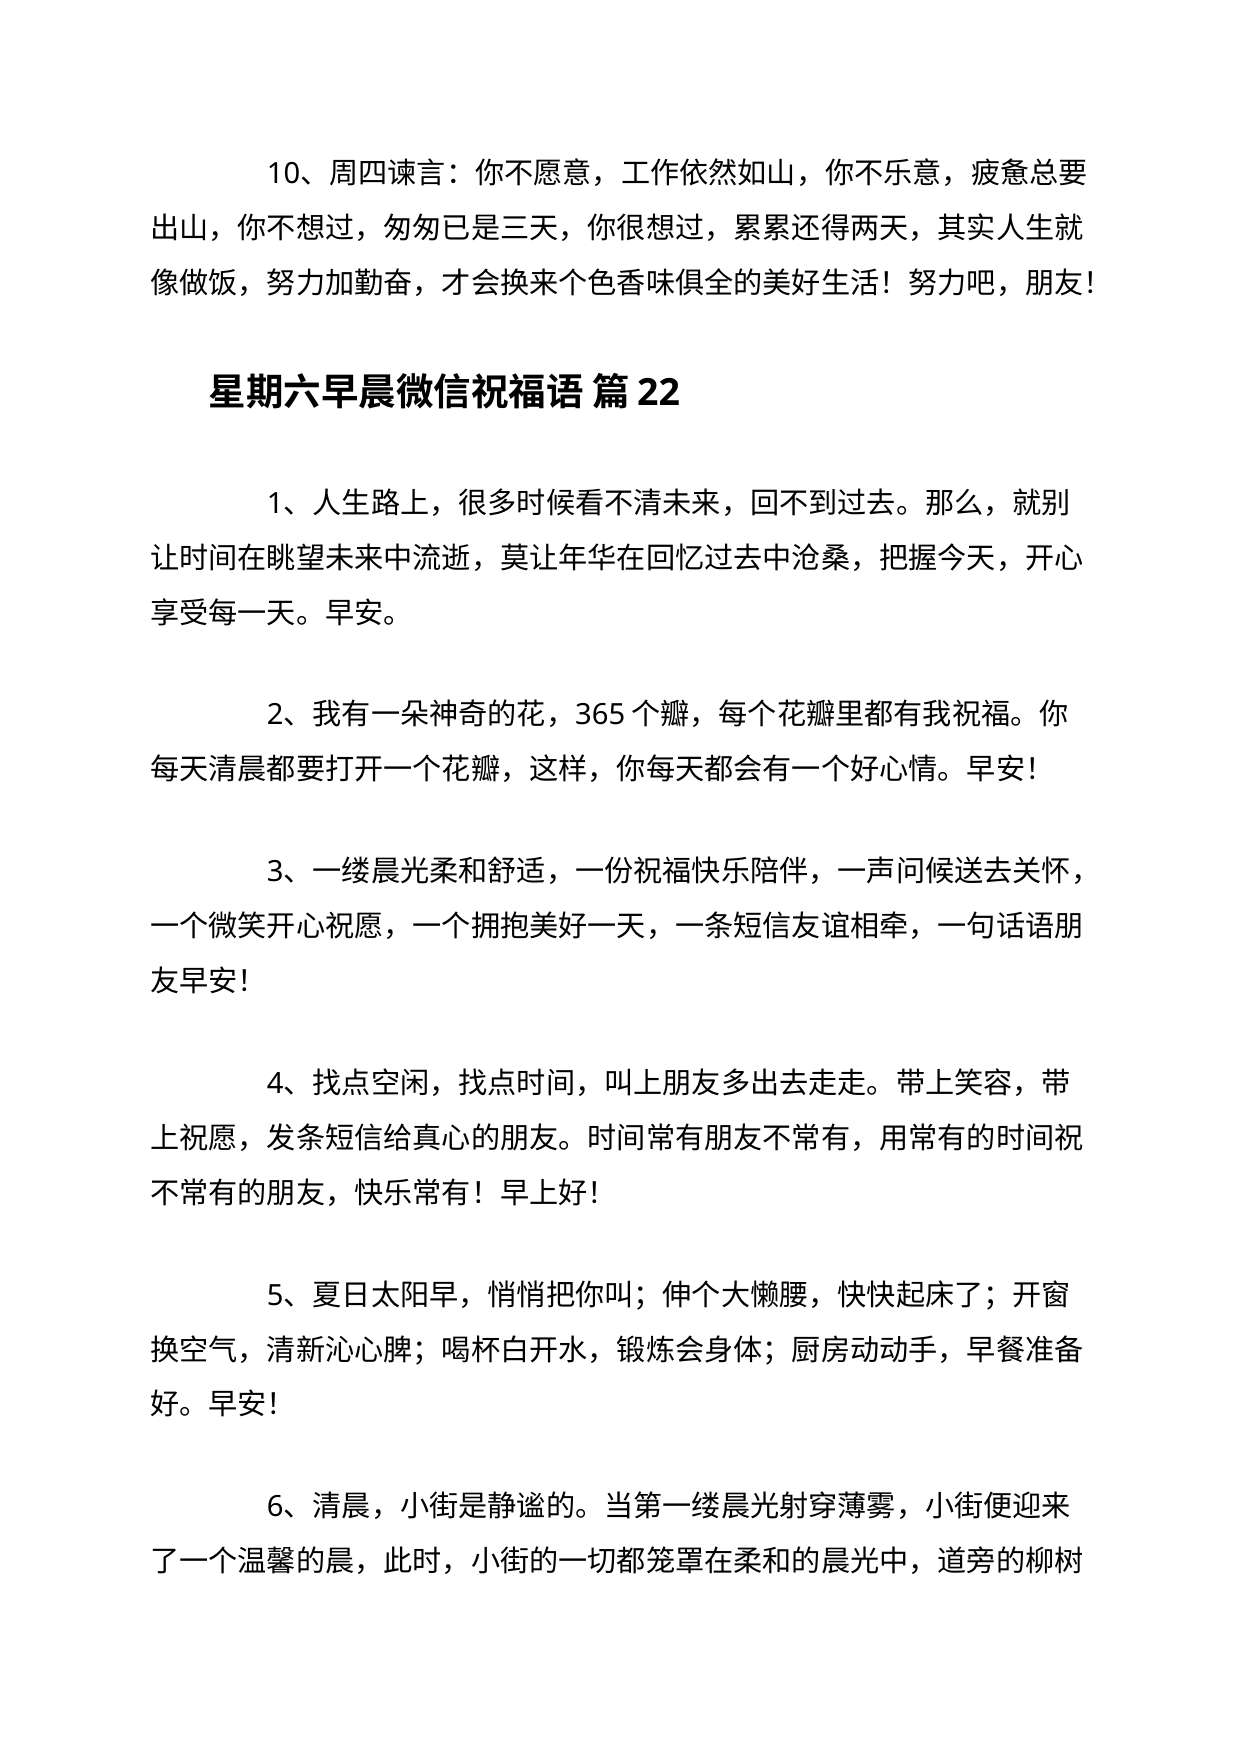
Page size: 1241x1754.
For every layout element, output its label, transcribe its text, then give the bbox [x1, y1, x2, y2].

text 3、一缕晨光柔和舒适，一份祝福快乐陪伴，一声问候送去关怀，一个微笑开心祝愿，一个拥抱美好一天，一条短信友谊相牵，一句话语朋友早安！ [150, 848, 1090, 1000]
text 1、人生路上，很多时候看不清未来，回不到过去。那么，就别让时间在眺望未来中流逝，莫让年华在回忆过去中沧桑，把握今天，开心享受每一天。早安。 [150, 479, 1090, 631]
text 星期六早晨微信祝福语 篇22 [150, 362, 1090, 416]
text 10、周四谏言：你不愿意，工作依然如山，你不乐意，疲惫总要出山，你不想过，匆匆已是三天，你很想过，累累还得两天，其实人生就像做饭，努力加勤奋，才会换来个色香味俱全的美好生活！努力吧，朋友！ [150, 150, 1090, 302]
text 4、找点空闲，找点时间，叫上朋友多出去走走。带上笑容，带上祝愿，发条短信给真心的朋友。时间常有朋友不常有，用常有的时间祝不常有的朋友，快乐常有！早上好！ [150, 1059, 1090, 1212]
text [150, 1483, 1090, 1580]
text 5、夏日太阳早，悄悄把你叫；伸个大懒腰，快快起床了；开窗换空气，清新沁心脾；喝杯白开水，锻炼会身体；厨房动动手，早餐准备好。早安！ [150, 1271, 1090, 1423]
text 2、我有一朵神奇的花，365个瓣，每个花瓣里都有我祝福。你每天清晨都要打开一个花瓣，这样，你每天都会有一个好心情。早安！ [150, 691, 1090, 788]
